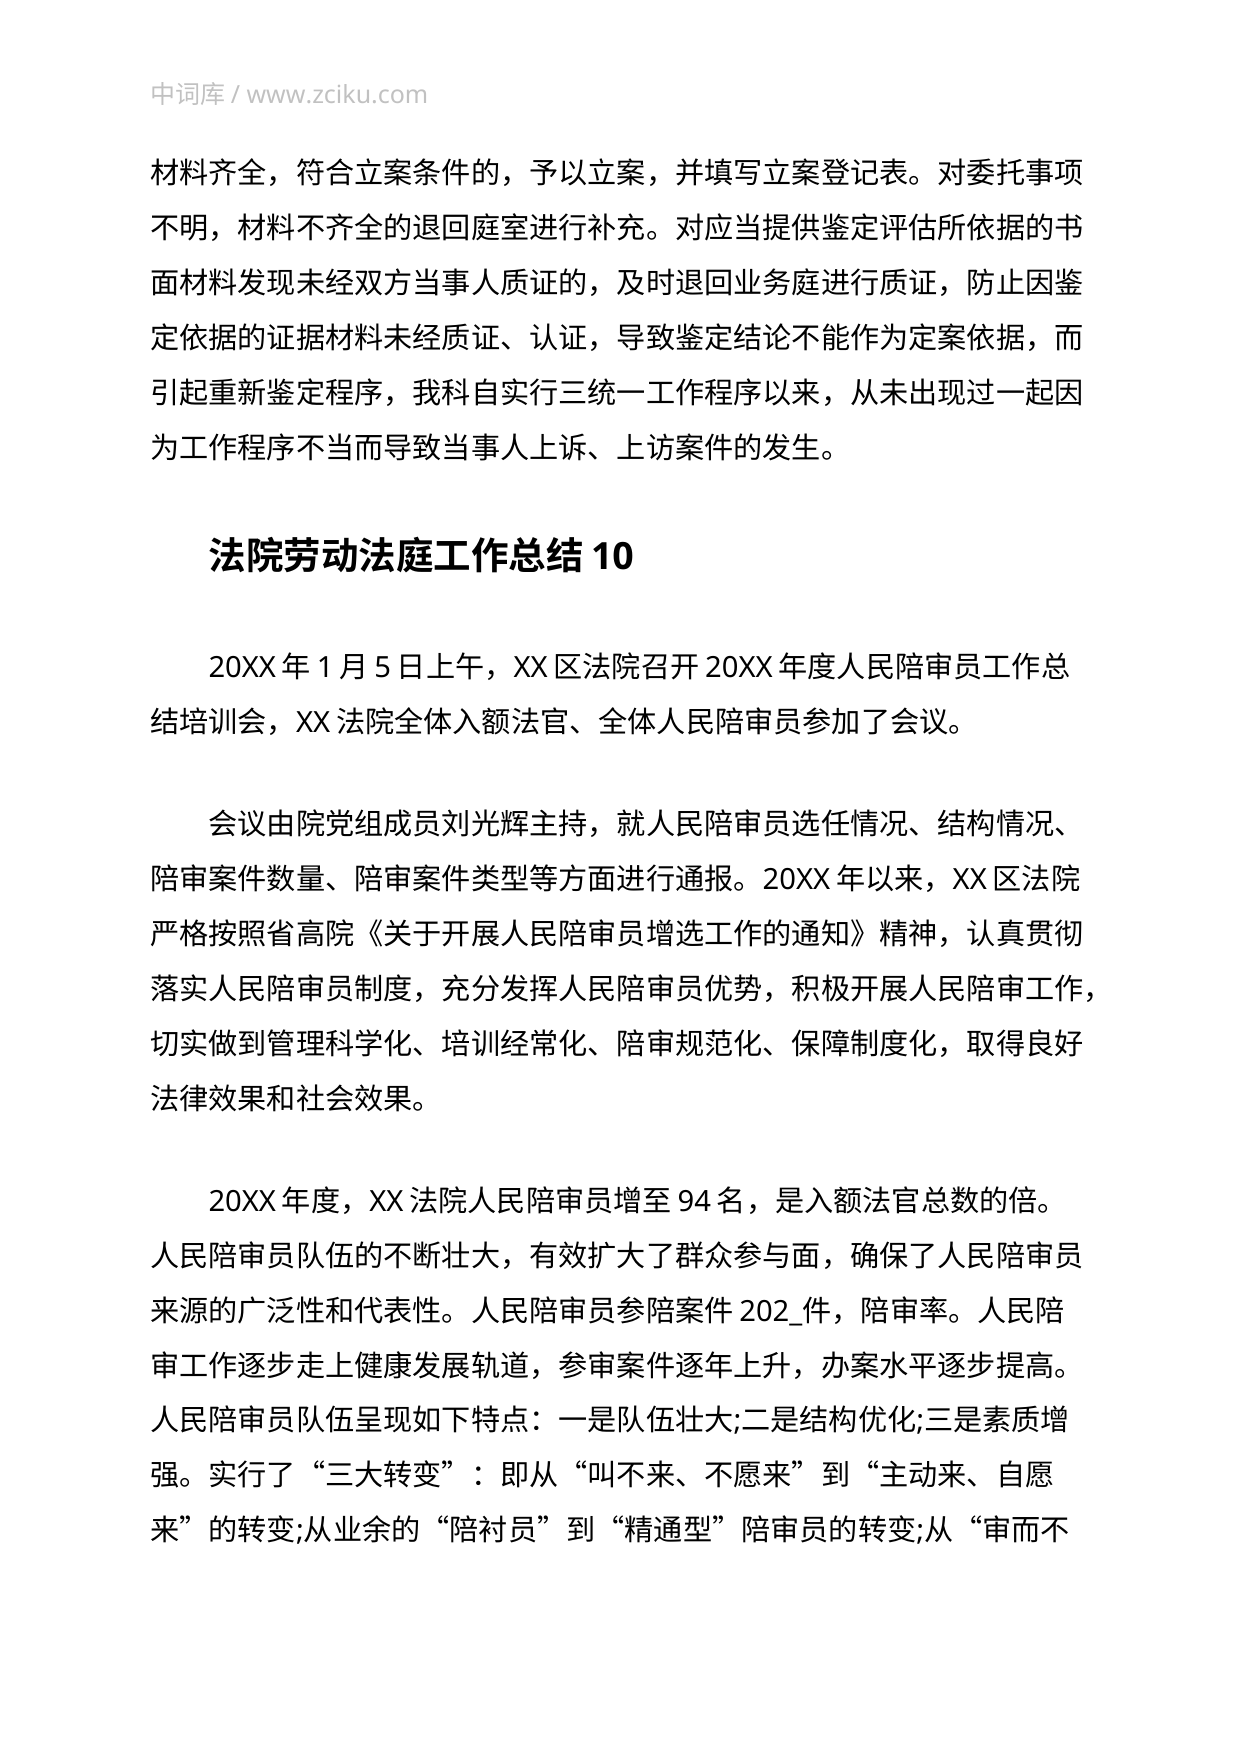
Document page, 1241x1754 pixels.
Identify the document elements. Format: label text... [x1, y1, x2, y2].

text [150, 1177, 1090, 1549]
text 20XX年1月5日上午，XX区法院召开20XX年度人民陪审员工作总结培训会，XX法院全体入额法官、全体人民陪审员参加了会议。 [150, 644, 1090, 741]
text 会议由院党组成员刘光辉主持，就人民陪审员选任情况、结构情况、陪审案件数量、陪审案件类型等方面进行通报。20XX年以来，XX区法院严格按照省高院《关于开展人民陪审员增选工作的通知》精神，认真贯彻落实人民陪审员制度，充分发挥人民陪审员优势，积极开展人民陪审工作，切实做到管理科学化、培训经常化、陪审规范化、保障制度化，取得良好法律效果和社会效果。 [150, 801, 1090, 1118]
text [150, 150, 1090, 467]
text 法院劳动法庭工作总结10 [150, 526, 1090, 581]
